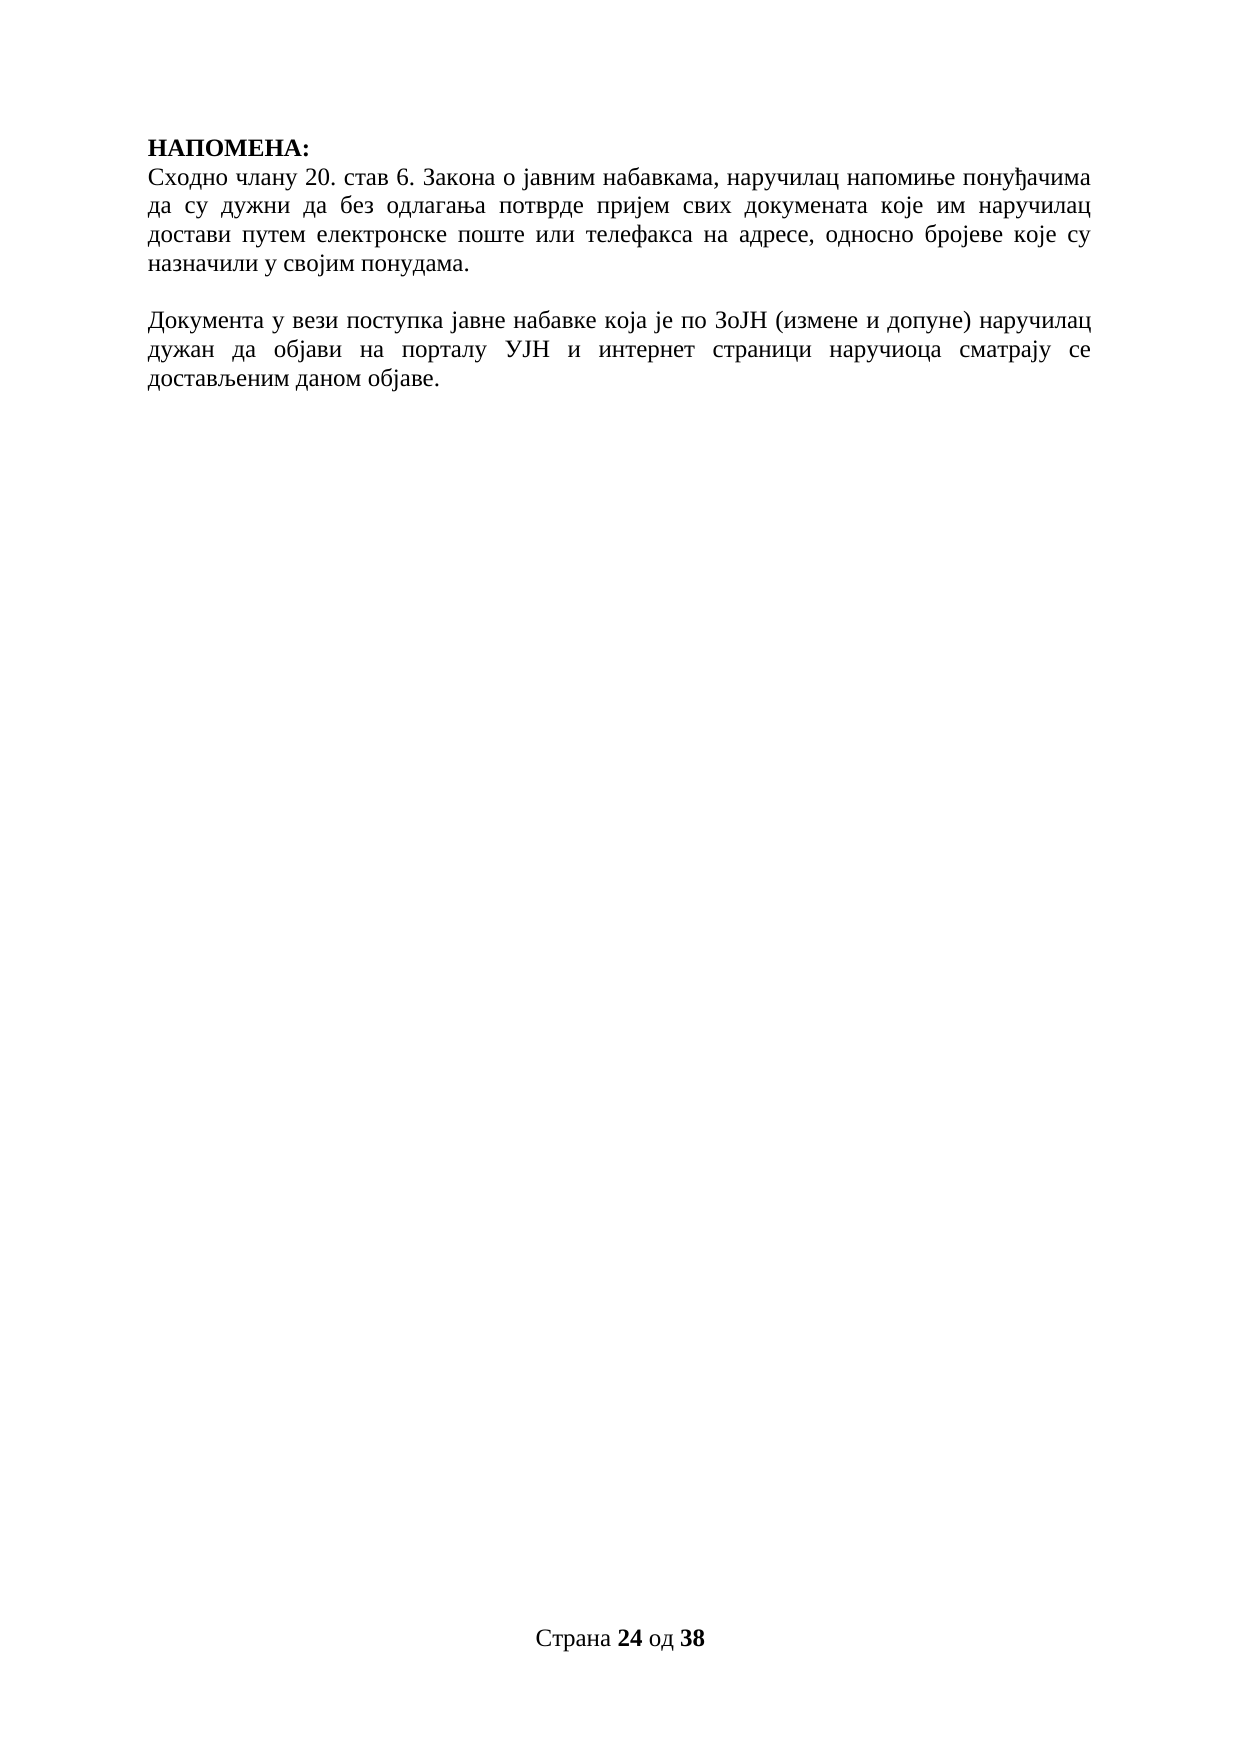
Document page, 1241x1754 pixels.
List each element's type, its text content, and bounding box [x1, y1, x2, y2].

text Сходно члану 20. став 6. Закона о јавним набавкама, наручилац напомиње понуђачима да су дужни да без одлагања потврде пријем свих докумената које им наручилац достави путем електронске поште или телефакса на адресе, односно бројеве које су назначили у својим понудама. [148, 162, 1092, 277]
text НАПОМЕНА: [148, 133, 1092, 162]
text Документа у вези поступка јавне набавке која је по ЗоЈН (измене и допуне) наручилац дужан да објави на порталу УЈН и интернет страници наручиоца сматрају се достављеним даном објаве. [148, 305, 1092, 392]
